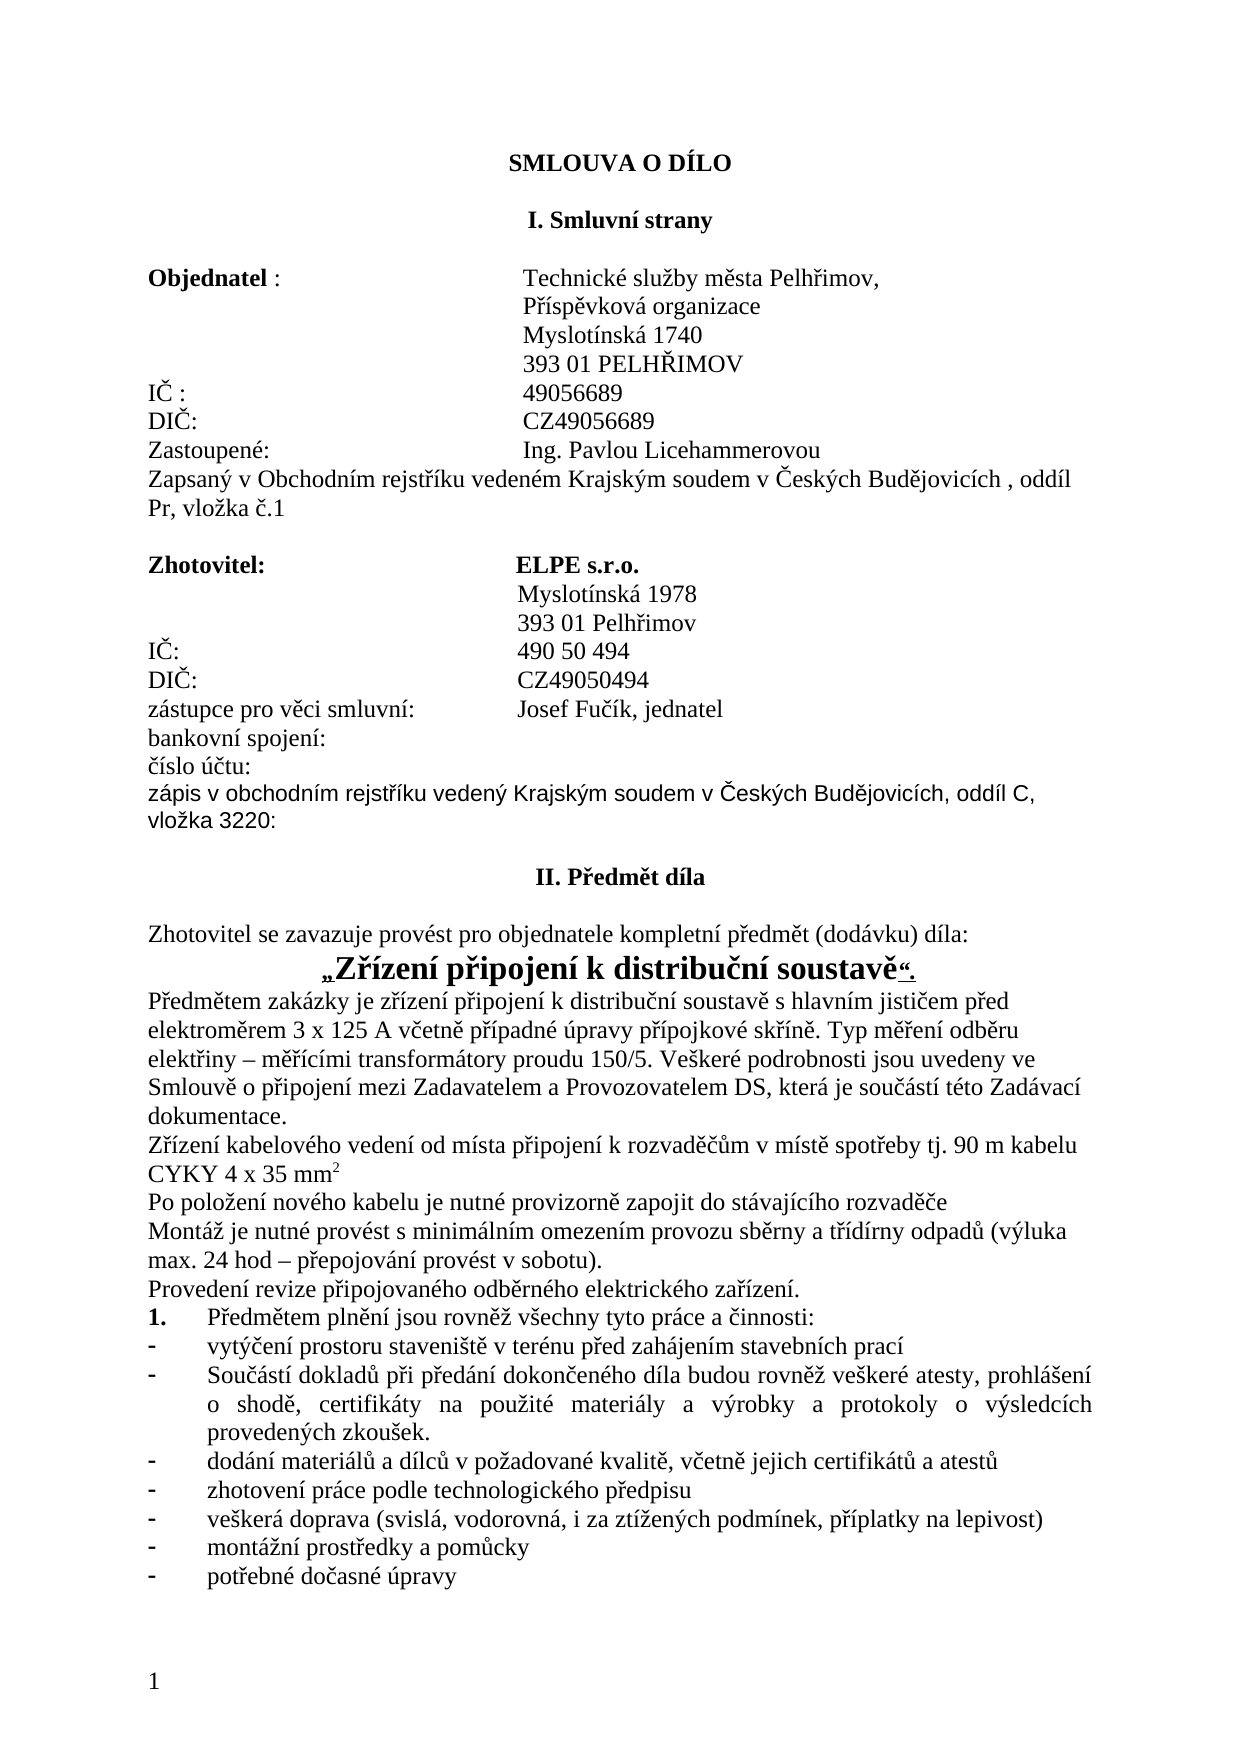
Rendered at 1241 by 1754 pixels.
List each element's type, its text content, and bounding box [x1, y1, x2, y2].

text zápis v obchodním rejstříku vedený Krajským soudem v Českých Budějovicích, oddíl C, vložka 3220: [148, 780, 1092, 833]
list dodání materiálů a dílců v požadované kvalitě, včetně jejich certifikátů a atestů [148, 1446, 1093, 1475]
text Zřízení kabelového vedení od místa připojení k rozvaděčům v místě spotřeby tj. 90 m kabelu CYKY 4 x 35 mm2 [148, 1130, 1092, 1187]
text SMLOUVA O DÍLO [148, 148, 1092, 176]
text Myslotínská 1740 [148, 320, 1092, 349]
text 393 01 PELHŘIMOV [148, 349, 1092, 378]
text bankovní spojení: [148, 723, 1092, 751]
text „Zřízení připojení k distribuční soustavě“. [148, 948, 1092, 986]
text 393 01 Pelhřimov [148, 608, 1092, 636]
text DIČ: CZ49056689 [148, 406, 1092, 435]
text Pr, vložka č.1 [148, 493, 1092, 521]
text Po položení nového kabelu je nutné provizorně zapojit do stávajícího rozvaděče [148, 1187, 1092, 1216]
list vytýčení prostoru staveniště v terénu před zahájením stavebních prací [148, 1331, 1093, 1360]
list zhotovení práce podle technologického předpisu [148, 1475, 1093, 1504]
text Myslotínská 1978 [148, 579, 1092, 608]
text Příspěvková organizace [148, 291, 1092, 320]
list potřebné dočasné úpravy [148, 1561, 1092, 1590]
text Předmětem zakázky je zřízení připojení k distribuční soustavě s hlavním jističem před elektroměrem 3 x 125 A včetně případné úpravy přípojkové skříně. Typ měření odběru elektřiny – měřícími transformátory proudu 150/5. Veškeré podrobnosti jsou uvedeny ve Smlouvě o připojení mezi Zadavatelem a Provozovatelem DS, která je součástí této Zadávací dokumentace. [148, 986, 1092, 1130]
text Zhotovitel se zavazuje provést pro objednatele kompletní předmět (dodávku) díla: [148, 919, 1092, 948]
list Předmětem plnění jsou rovněž všechny tyto práce činnosti: [148, 1302, 1092, 1331]
list veškerá doprava (svislá, vodorovná, i za ztížených podmínek, příplatky na lepivost) [148, 1504, 1093, 1532]
text Zhotovitel: ELPE s.r.o. [148, 550, 1092, 579]
list Součástí dokladů při předání dokončeného díla budou rovněž veškeré atesty, prohlášení o shodě, certifikáty na použité materiály a výrobky a protokoly o výsledcích provedených zkoušek. [148, 1360, 1093, 1446]
text Provedení revize připojovaného odběrného elektrického zařízení. [148, 1274, 1092, 1302]
text zástupce pro věci smluvní: Josef Fučík, jednatel [148, 694, 1092, 723]
text DIČ: CZ49050494 [148, 665, 1092, 694]
text I. Smluvní strany [148, 205, 1092, 234]
list montážní prostředky pomůcky [148, 1532, 1093, 1561]
text II. Předmět díla [148, 862, 1092, 890]
text Zapsaný v Obchodním rejstříku vedeném Krajským soudem v Českých Budějovicích , oddíl [148, 464, 1092, 493]
text číslo účtu: [148, 751, 1092, 780]
text IČ: 490 50 494 [148, 636, 1092, 665]
text Objednatel : Technické služby města Pelhřimov, [148, 263, 1092, 291]
text Zastoupené: Ing. Pavlou Licehammerovou [148, 435, 1092, 464]
text Montáž je nutné provést s minimálním omezením provozu sběrny a třídírny odpadů (výluka max. 24 hod – přepojování provést v sobotu). [148, 1216, 1092, 1274]
text IČ : 49056689 [148, 378, 1092, 406]
